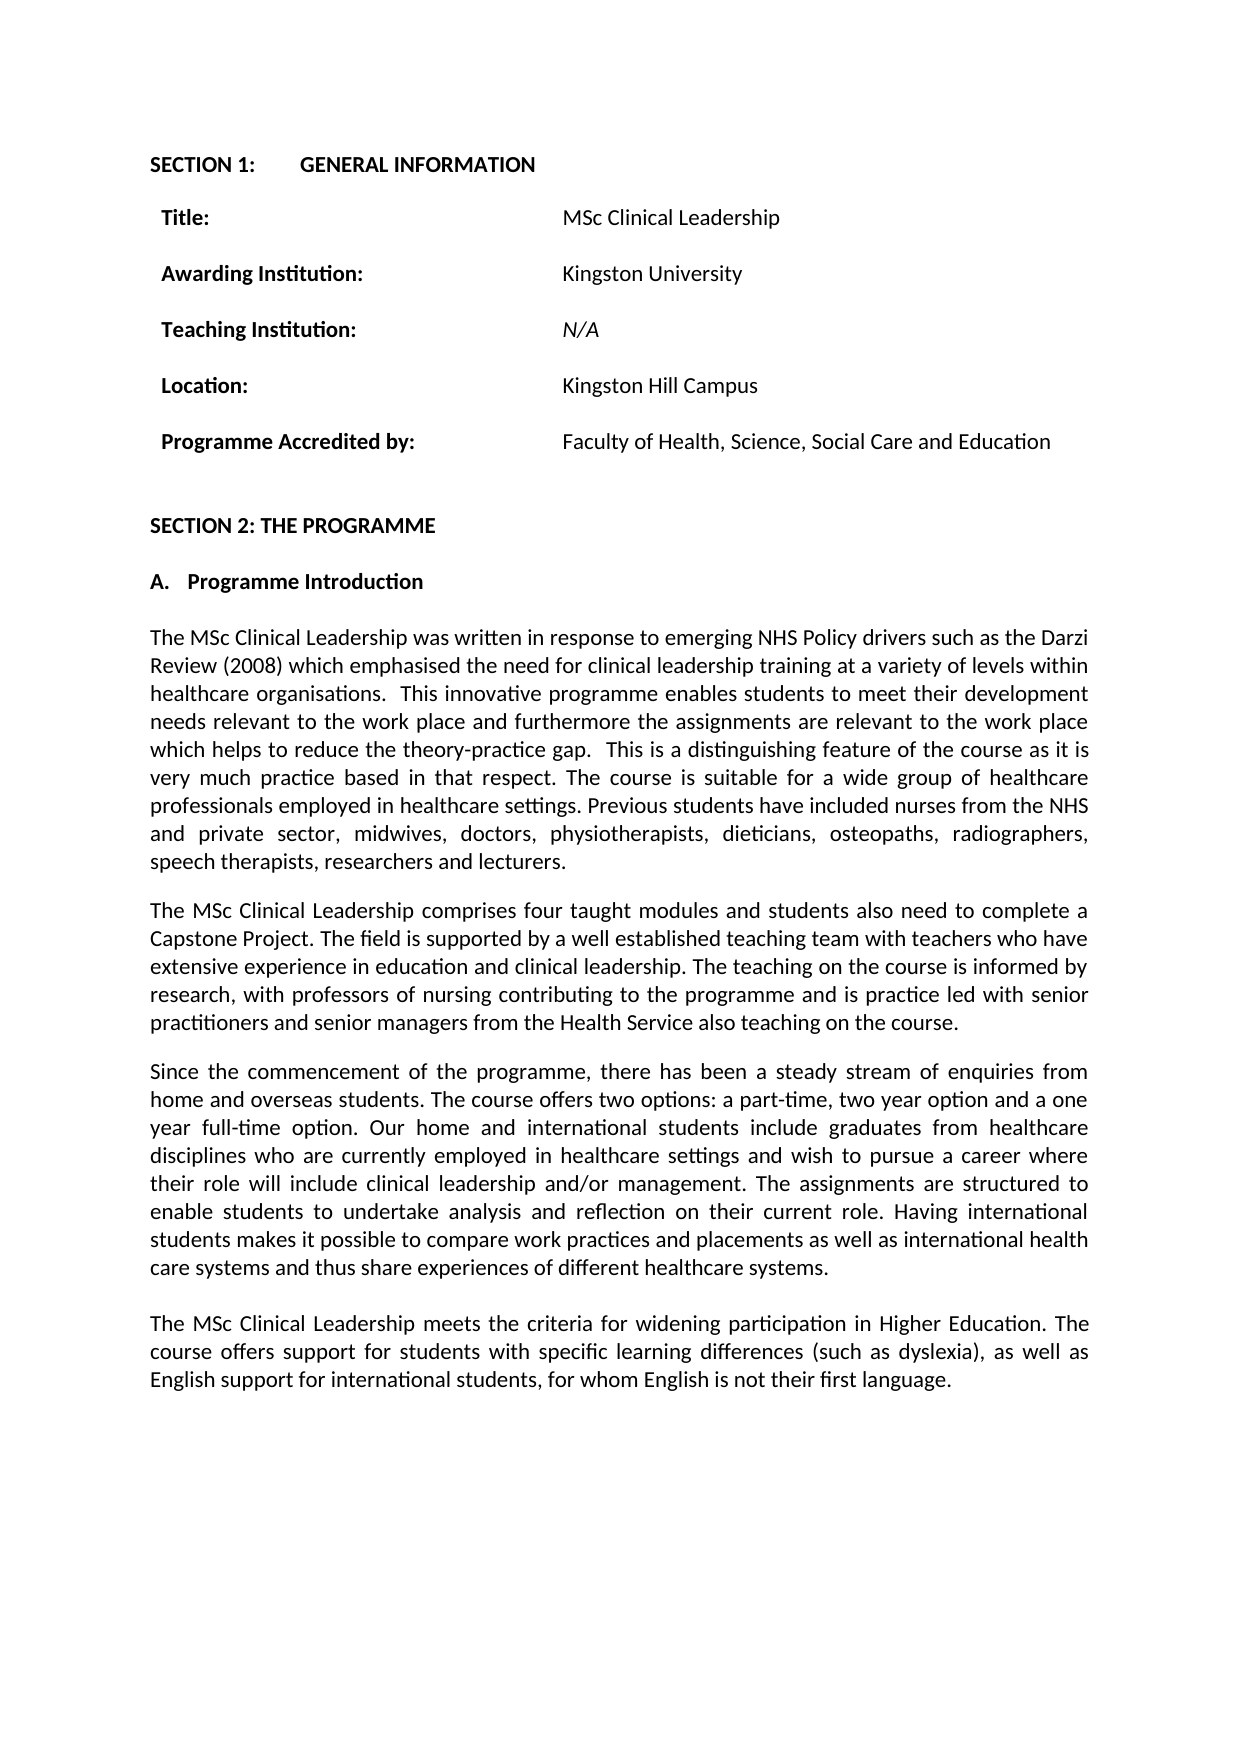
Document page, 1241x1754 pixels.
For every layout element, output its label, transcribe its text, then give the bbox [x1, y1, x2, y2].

table_cell Kingston University [551, 259, 1090, 315]
text SECTION 2: THE PROGRAMME [150, 511, 1090, 539]
list Since the commencement of the programme, there has been a steady stream of enquiries from home and overseas students. The course offers two options: a part-time, two year option and a one year full-time option. Our home and international students include graduates from healthcare disciplines who are currently employed in healthcare settings and wish to pursue a career where their role will include clinical leadership and/or management. The assignments are structured to enable students to undertake analysis and reflection on their current role. Having international students makes it possible to compare work practices and placements as well as international health care systems and thus share experiences of different healthcare systems. [150, 1057, 1090, 1281]
text The MSc Clinical Leadership comprises four taught modules and students also need to complete a Capstone Project. The field is supported by a well established teaching team with teachers who have extensive experience in education and clinical leadership. The teaching on the course is informed by research, with professors of nursing contributing to the programme and is practice led with senior practitioners and senior managers from the Health Service also teaching on the course. [150, 896, 1090, 1036]
text The MSc Clinical Leadership was written in response to emerging NHS Policy drivers such as the Darzi Review (2008) which emphasised the need for clinical leadership training at a variety of levels within healthcare organisations. This innovative programme enables students to meet their development needs relevant to the work place and furthermore the assignments are relevant to the work place which helps to reduce the theory-practice gap. This is a distinguishing feature of the course as it is very much practice based in that respect. The course is suitable for a wide group of healthcare professionals employed in healthcare settings. Previous students have included nurses from the NHS and private sector, midwives, doctors, physiotherapists, dieticians, osteopaths, radiographers, speech therapists, researchers and lecturers. [150, 623, 1090, 876]
table_cell Awarding Institution: [150, 259, 551, 315]
table_header Title: [150, 203, 551, 259]
table_header MSc Clinical Leadership [551, 203, 1090, 259]
table_cell Programme Accredited by: [150, 427, 551, 483]
table_cell N/A [551, 315, 1090, 371]
table_cell Faculty of Health, Science, Social Care and Education [551, 427, 1090, 483]
list Programme Introduction [150, 567, 1090, 595]
text SECTION 1: GENERAL INFORMATION [150, 150, 1090, 178]
text The MSc Clinical Leadership meets the criteria for widening participation in Higher Education. The course offers support for students with specific learning differences (such as dyslexia), as well as English support for international students, for whom English is not their first language. [150, 1309, 1090, 1393]
table_cell Teaching Institution: [150, 315, 551, 371]
table_cell Location: [150, 371, 551, 427]
table_cell Kingston Hill Campus [551, 371, 1090, 427]
